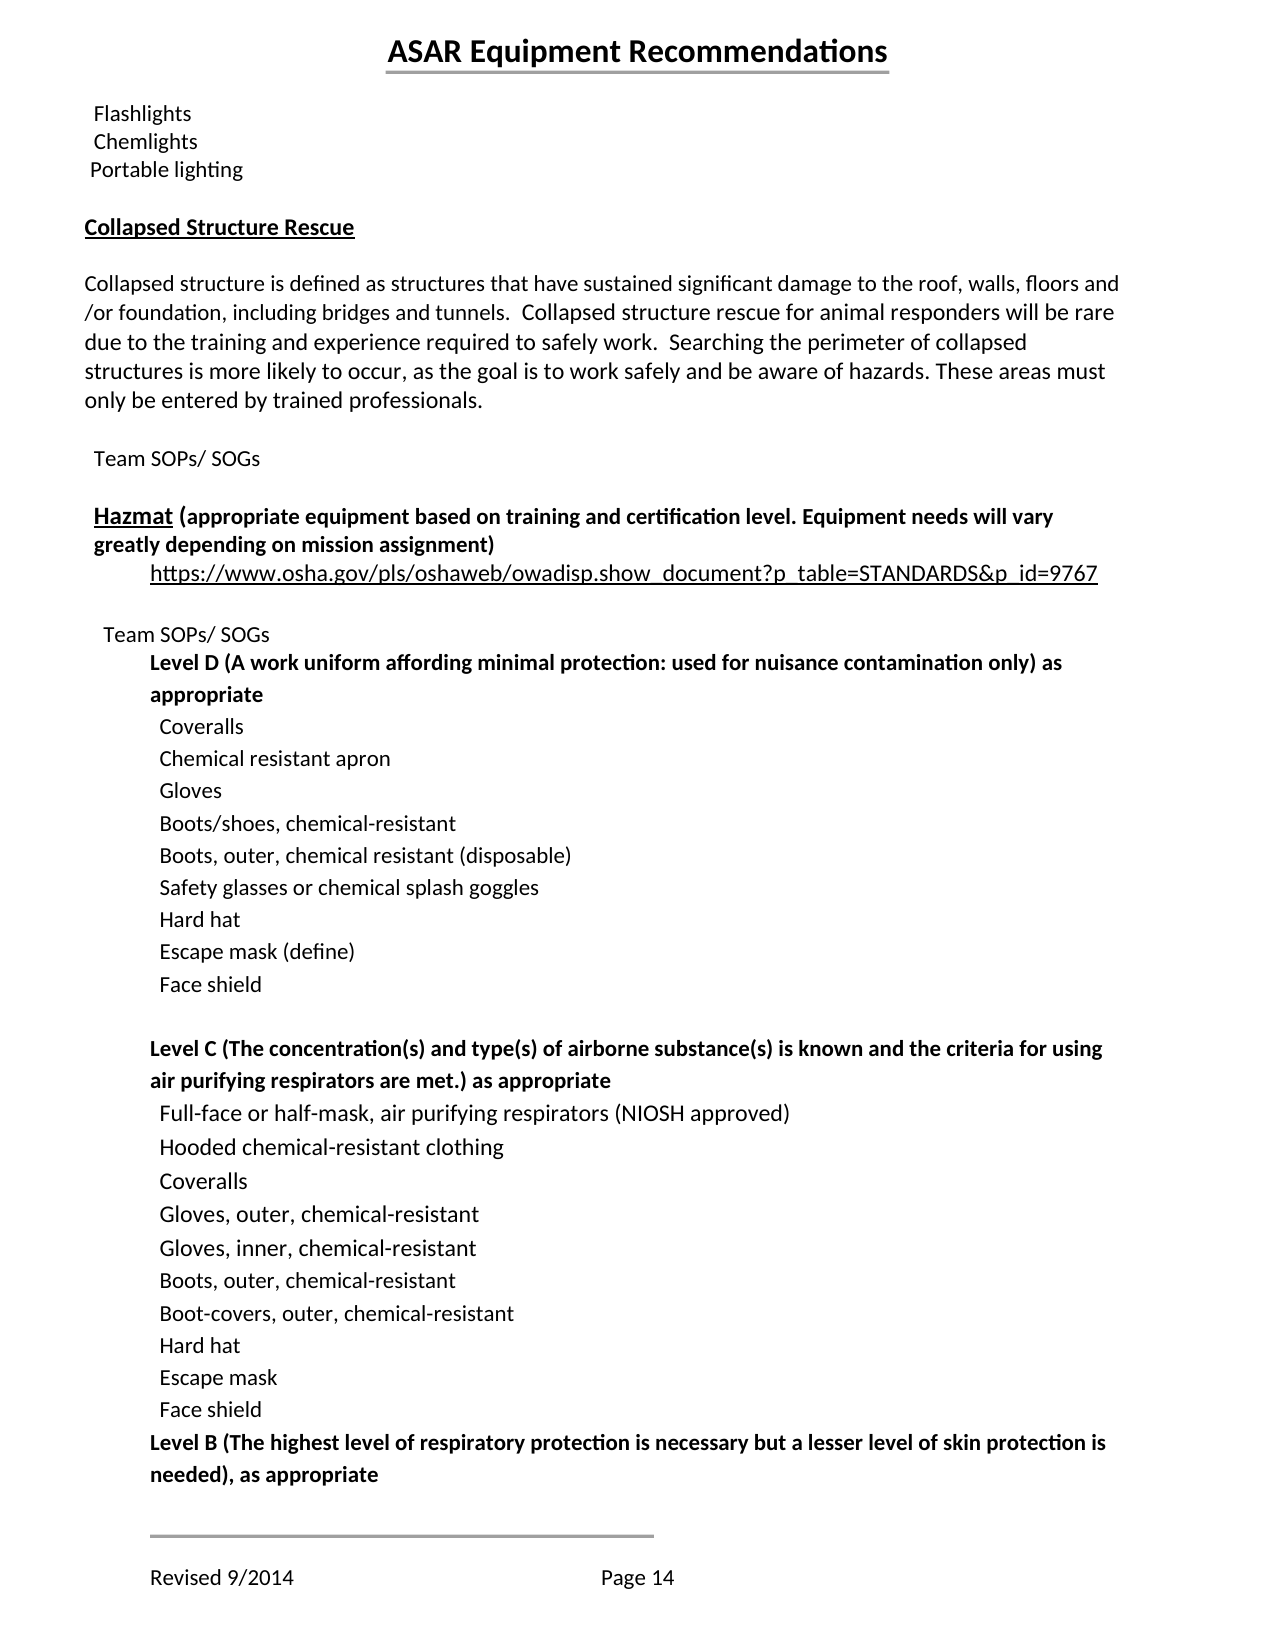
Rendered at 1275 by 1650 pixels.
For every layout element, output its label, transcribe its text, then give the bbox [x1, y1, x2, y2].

text Chemical resistant apron [159, 744, 1125, 772]
text Level D (A work uniform affording minimal protection: used for nuisance contamination only) as appropriate [150, 648, 1125, 708]
text Boots, outer, chemical-resistant [159, 1267, 1125, 1295]
text Collapsed Structure Rescue [84, 212, 1125, 241]
text Collapsed structure is defined as structures that have sustained significant damage to the roof, walls, floors and /or foundation, including bridges and tunnels. Collapsed structure rescue for animal responders will be rare due to the training and experience required to safely work. Searching the perimeter of collapsed structures is more likely to occur, as the goal is to work safely and be aware of hazards. These areas must only be entered by trained professionals. [84, 269, 1125, 414]
text Level B (The highest level of respiratory protection is necessary but a lesser level of skin protection is needed), as appropriate [150, 1428, 1125, 1488]
text Escape mask (define) [159, 937, 1125, 966]
text https://www.osha.gov/pls/oshaweb/owadisp.show_document?p_table=STANDARDS&p_id=9767 [150, 558, 1125, 588]
text Hooded chemical-resistant clothing [159, 1132, 1125, 1161]
text Boots, outer, chemical resistant (disposable) [159, 841, 1125, 869]
text Face shield [159, 970, 1125, 998]
text Gloves [159, 777, 1125, 804]
text Gloves, outer, chemical-resistant [159, 1199, 1125, 1229]
text Full-face or half-mask, air purifying respirators (NIOSH approved) [159, 1098, 1125, 1128]
text Hard hat [159, 905, 1125, 933]
text Hard hat [159, 1331, 1125, 1359]
text Boots/shoes, chemical-resistant [159, 809, 1125, 837]
text Chemlights [94, 127, 1125, 155]
text Face shield [159, 1395, 1125, 1423]
text Coveralls [159, 1166, 1125, 1195]
text Hazmat (appropriate equipment based on training and certification level. Equipment needs will vary greatly depending on mission assignment) [94, 500, 1125, 558]
text Level C (The concentration(s) and type(s) of airborne substance(s) is known and the criteria for using air purifying respirators are met.) as appropriate [150, 1034, 1125, 1094]
text Gloves, inner, chemical-resistant [159, 1233, 1125, 1262]
text Flashlights [94, 99, 1125, 127]
text Escape mask [159, 1363, 1125, 1391]
text Team SOPs/ SOGs [103, 620, 1125, 648]
text Portable lighting [84, 155, 1125, 183]
text Boot-covers, outer, chemical-resistant [159, 1299, 1125, 1327]
text Team SOPs/ SOGs [94, 444, 1125, 472]
text Safety glasses or chemical splash goggles [159, 873, 1125, 901]
text Coveralls [159, 712, 1125, 740]
